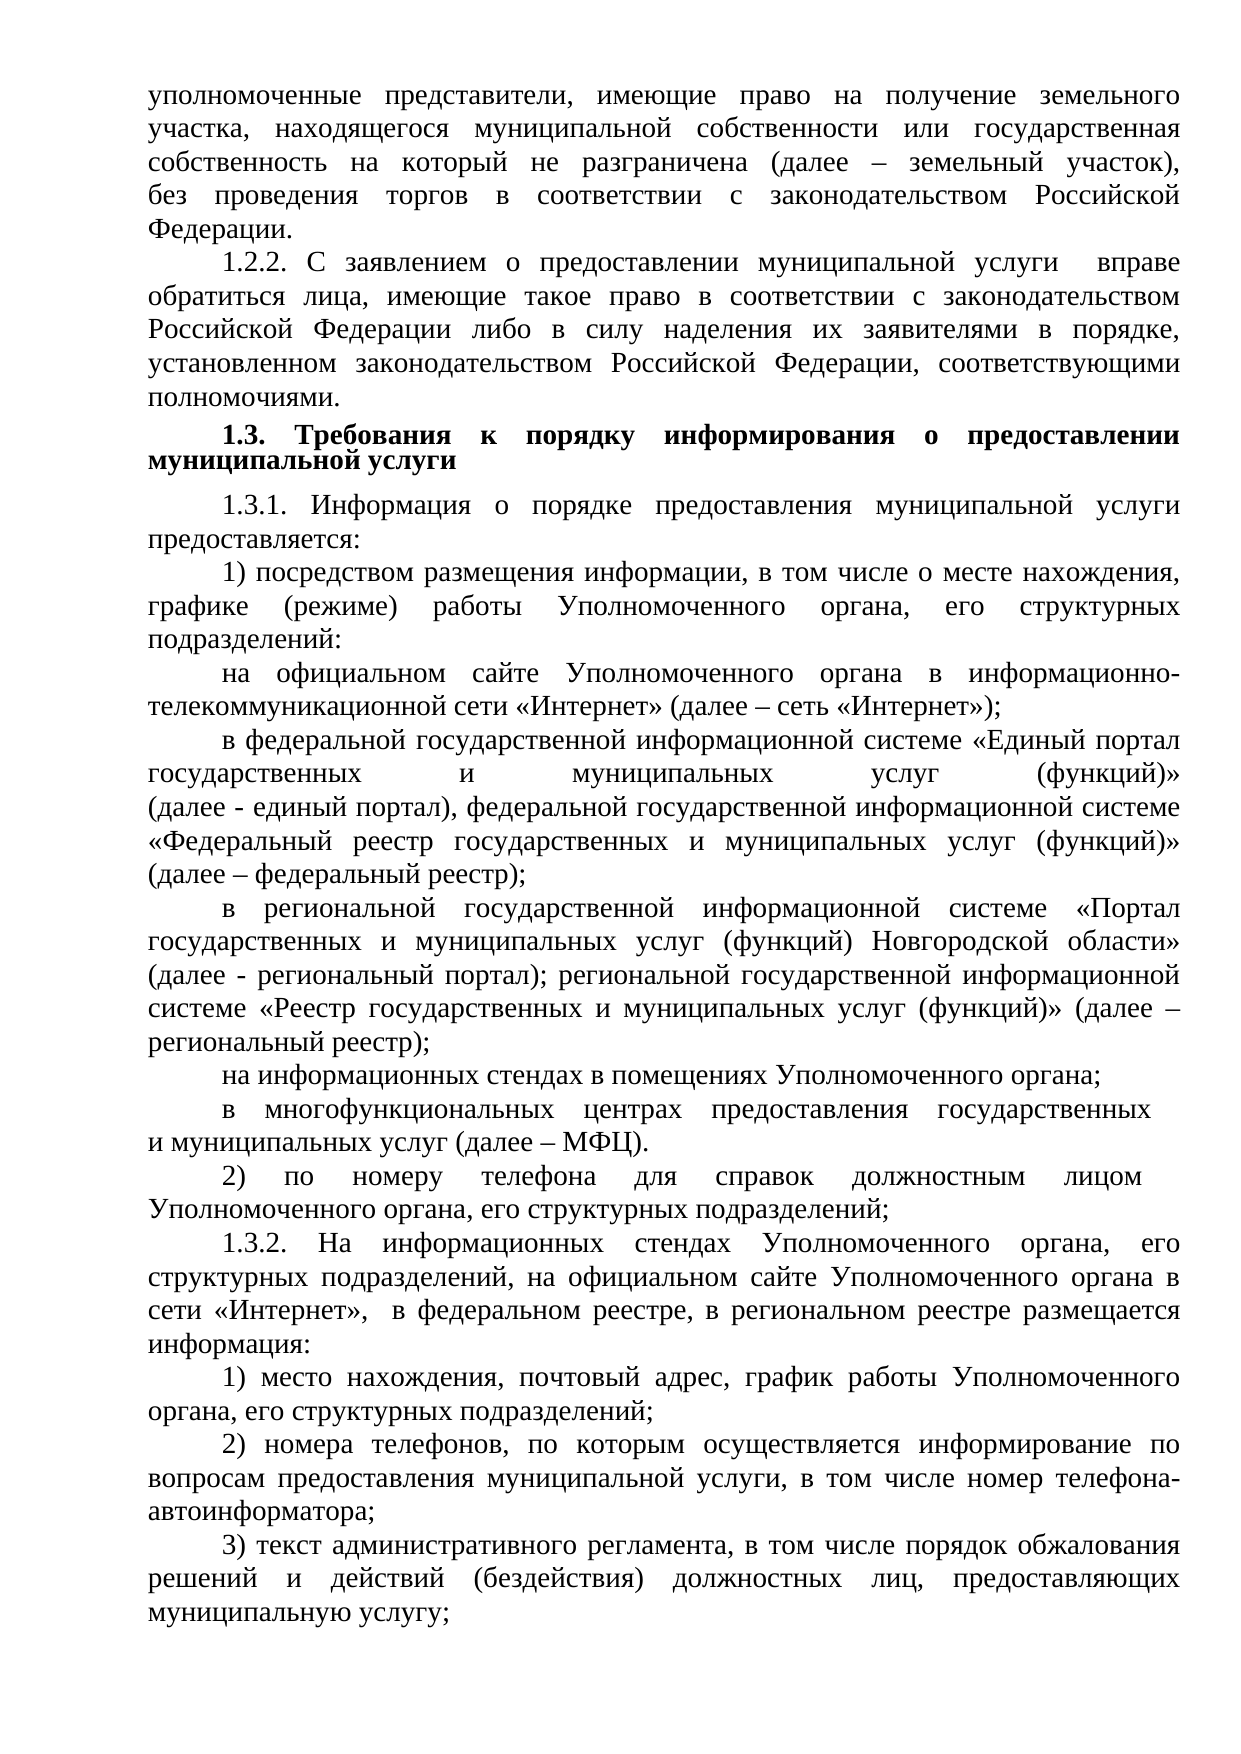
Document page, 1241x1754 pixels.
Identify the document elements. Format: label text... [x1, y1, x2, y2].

text 2) по номеру телефона для справок должностным лицом Уполномоченного органа, его структурных подразделений; [148, 1158, 1181, 1225]
text 1.3.2. На информационных стендах Уполномоченного органа, его структурных подразделений, на официальном сайте Уполномоченного органа в сети «Интернет», в федеральном реестре, в региональном реестре размещается информация: [148, 1225, 1181, 1359]
text 1) посредством размещения информации, в том числе о месте нахождения, графике (режиме) работы Уполномоченного органа, его структурных подразделений: [148, 554, 1181, 655]
text 1.2.2. С заявлением о предоставлении муниципальной услуги вправе обратиться лица, имеющие такое право в соответствии с законодательством Российской Федерации либо в силу наделения их заявителями в порядке, установленном законодательством Российской Федерации, соответствующими полномочиями. [148, 244, 1181, 412]
text 1) место нахождения, почтовый адрес, график работы Уполномоченного органа, его структурных подразделений; [148, 1359, 1181, 1426]
text на официальном сайте Уполномоченного органа в информационно-телекоммуникационной сети «Интернет» (далее – сеть «Интернет»); [148, 655, 1181, 722]
text 3) текст административного регламента, в том числе порядок обжалования решений и действий (бездействия) должностных лиц, предоставляющих муниципальную услугу; [148, 1527, 1181, 1628]
text 1.3. Требования к порядку информирования о предоставлении муниципальной услуги [148, 425, 1181, 475]
text на информационных стендах в помещениях Уполномоченного органа; [148, 1057, 1181, 1091]
text в региональной государственной информационной системе «Портал государственных и муниципальных услуг (функций) Новгородской области» (далее - региональный портал); региональной государственной информационной системе «Реестр государственных и муниципальных услуг (функций)» (далее – региональный реестр); [148, 890, 1181, 1057]
text в федеральной государственной информационной системе «Единый портал государственных и муниципальных услуг (функций)» (далее - единый портал), федеральной государственной информационной системе «Федеральный реестр государственных и муниципальных услуг (функций)» (далее – федеральный реестр); [148, 722, 1181, 890]
text 1.3.1. Информация о порядке предоставления муниципальной услуги предоставляется: [148, 487, 1181, 554]
text 2) номера телефонов, по которым осуществляется информирование по вопросам предоставления муниципальной услуги, в том числе номер телефона-автоинформатора; [148, 1426, 1181, 1527]
text в многофункциональных центрах предоставления государственных и муниципальных услуг (далее – МФЦ). [148, 1091, 1181, 1158]
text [148, 77, 1181, 244]
